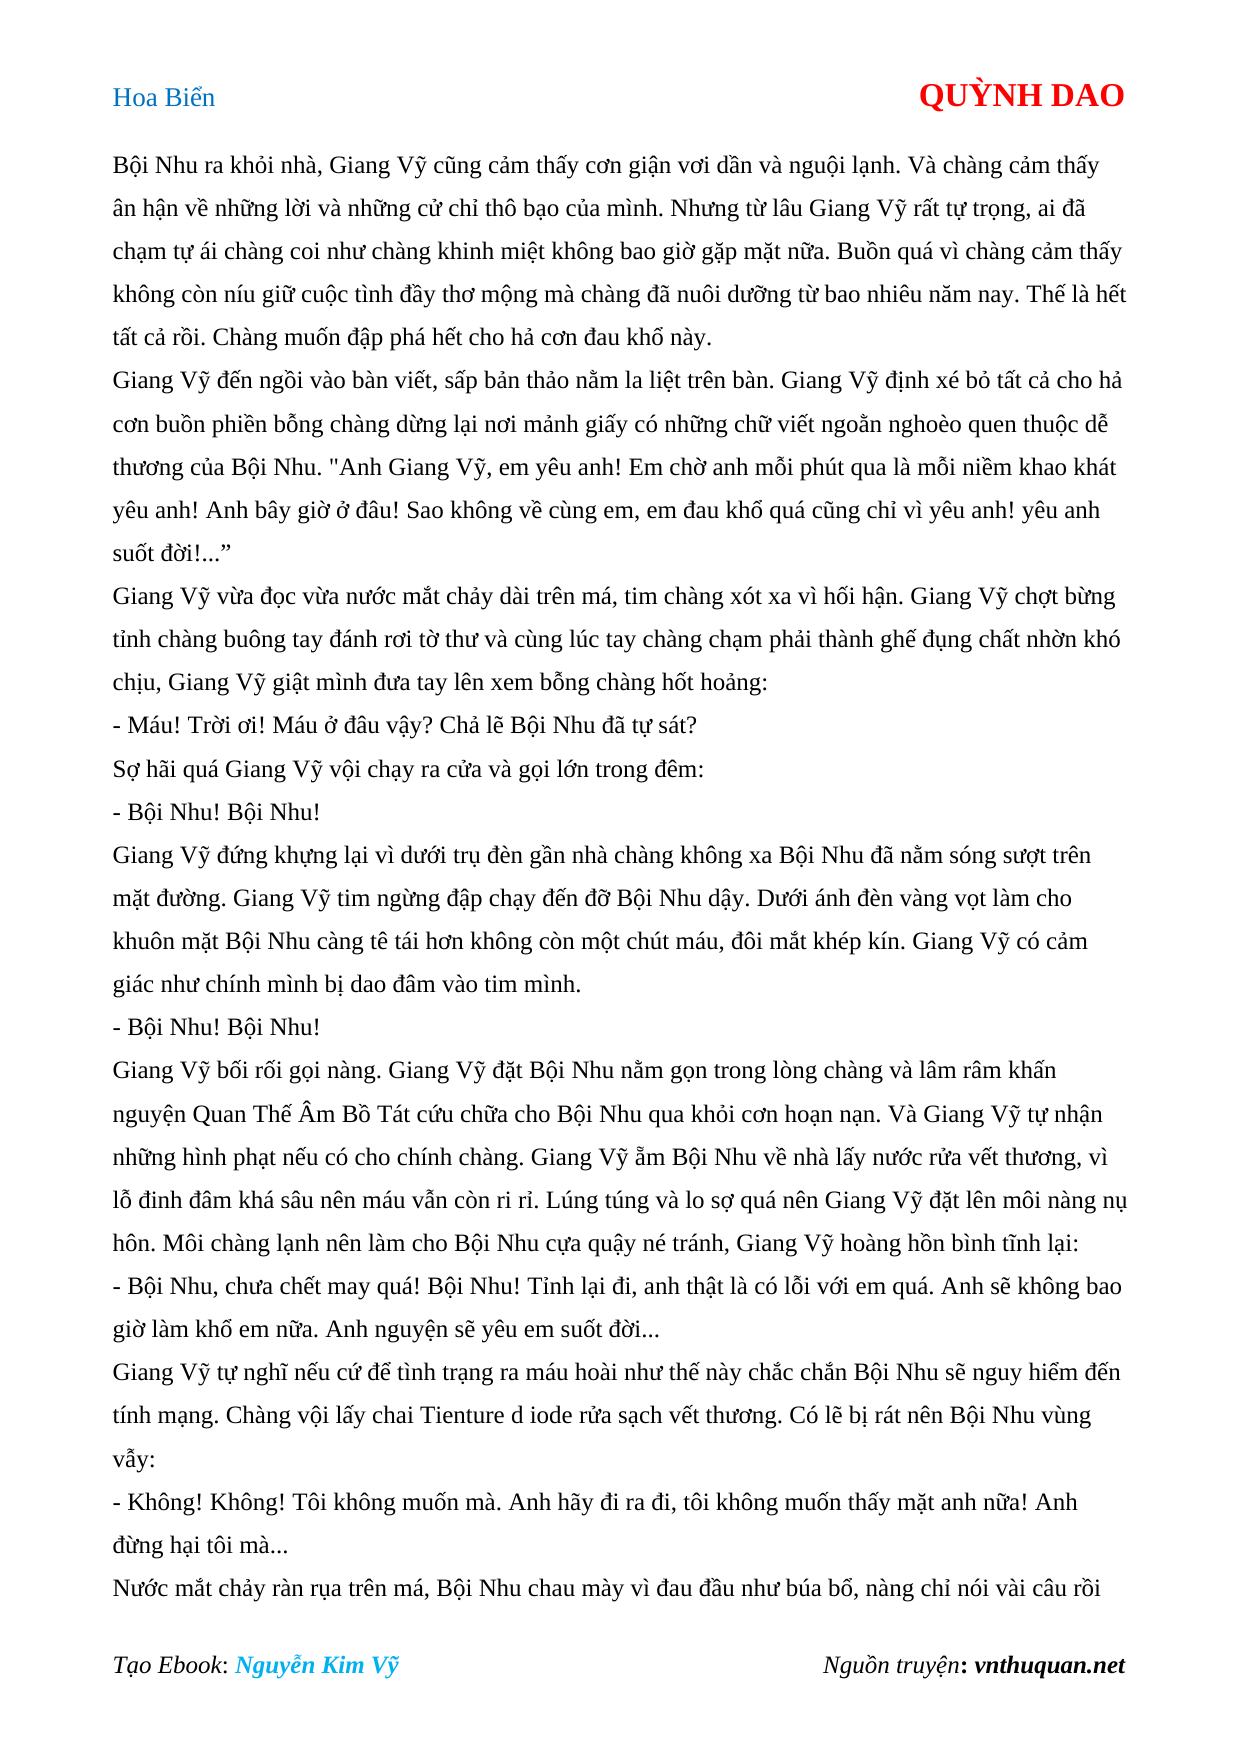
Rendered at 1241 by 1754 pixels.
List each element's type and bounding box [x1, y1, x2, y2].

text [112, 150, 1128, 1602]
